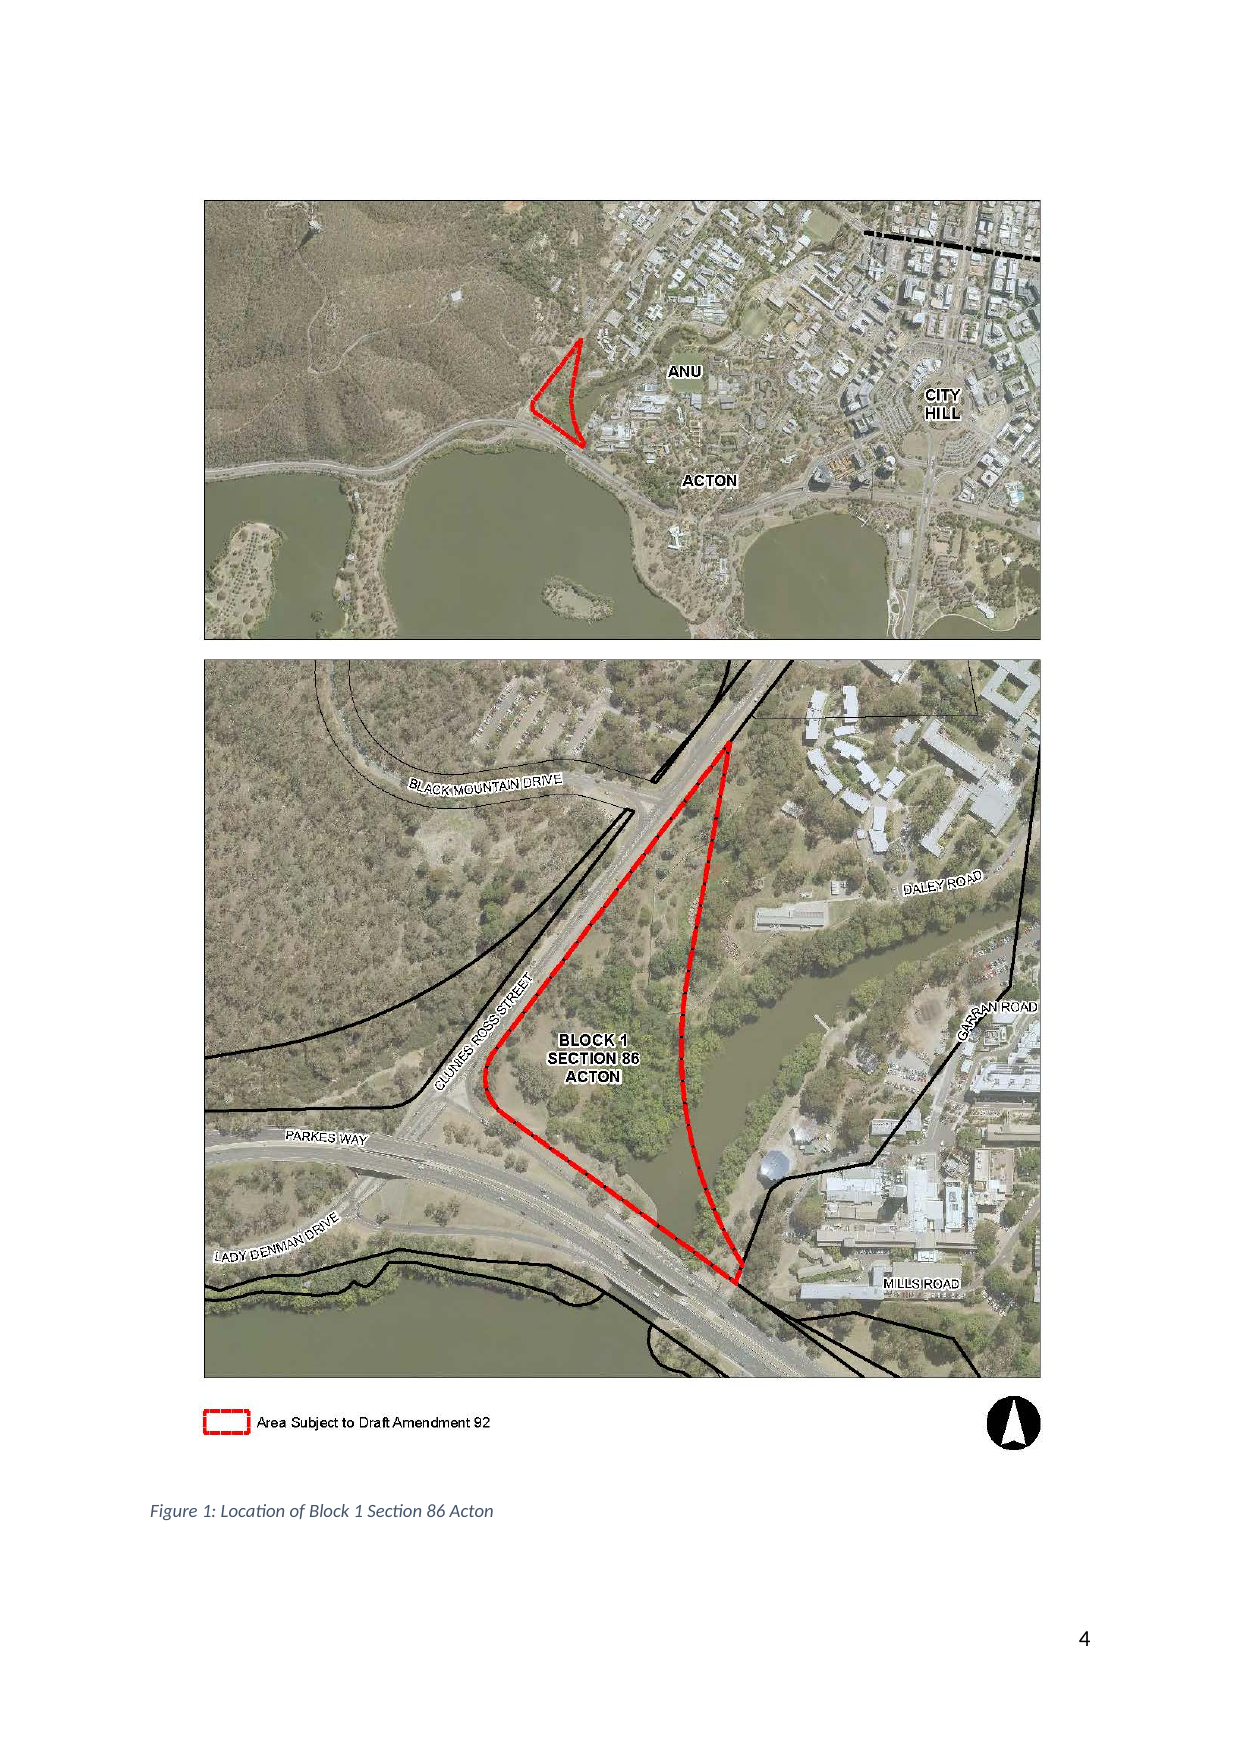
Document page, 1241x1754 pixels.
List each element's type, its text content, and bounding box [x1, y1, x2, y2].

picture [150, 150, 1091, 1481]
